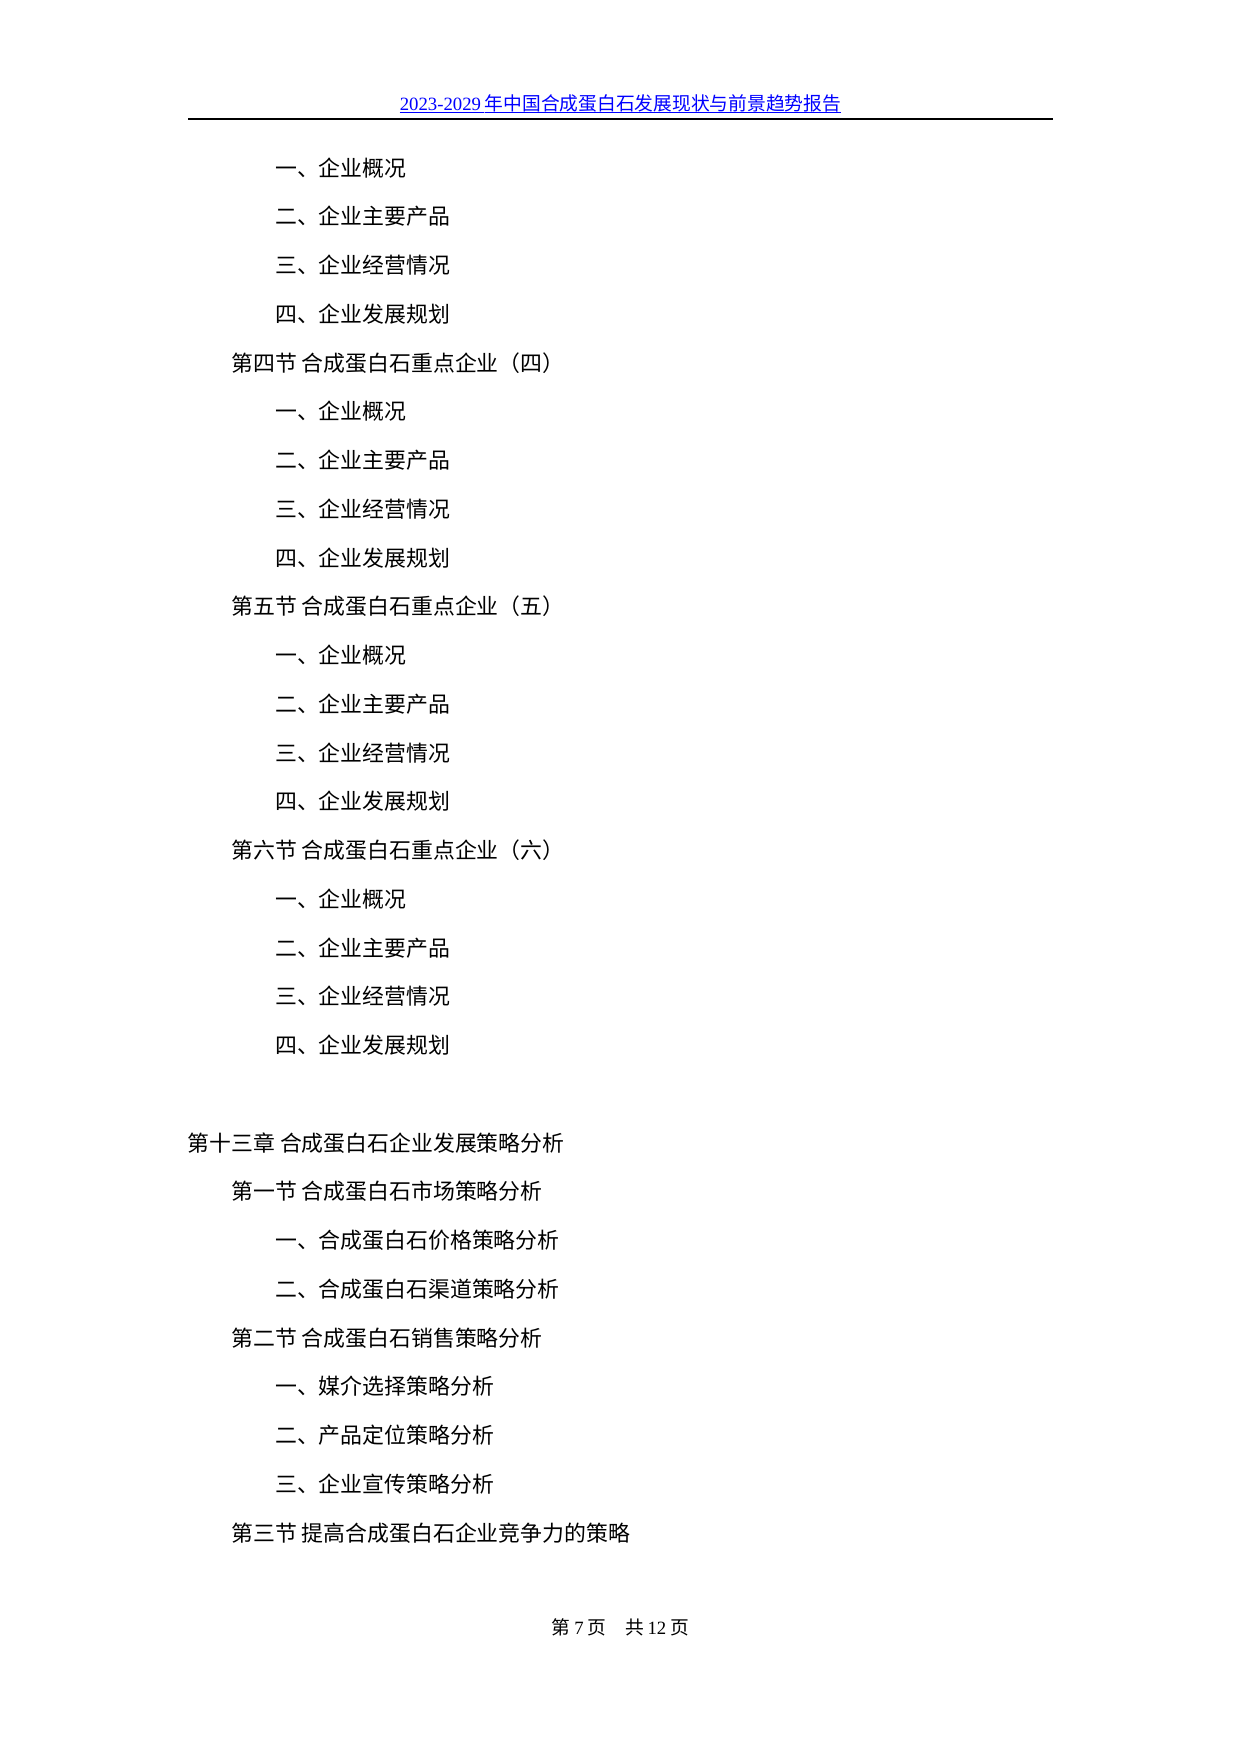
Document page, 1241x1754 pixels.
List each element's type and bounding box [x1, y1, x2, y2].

text [187, 150, 1053, 1548]
